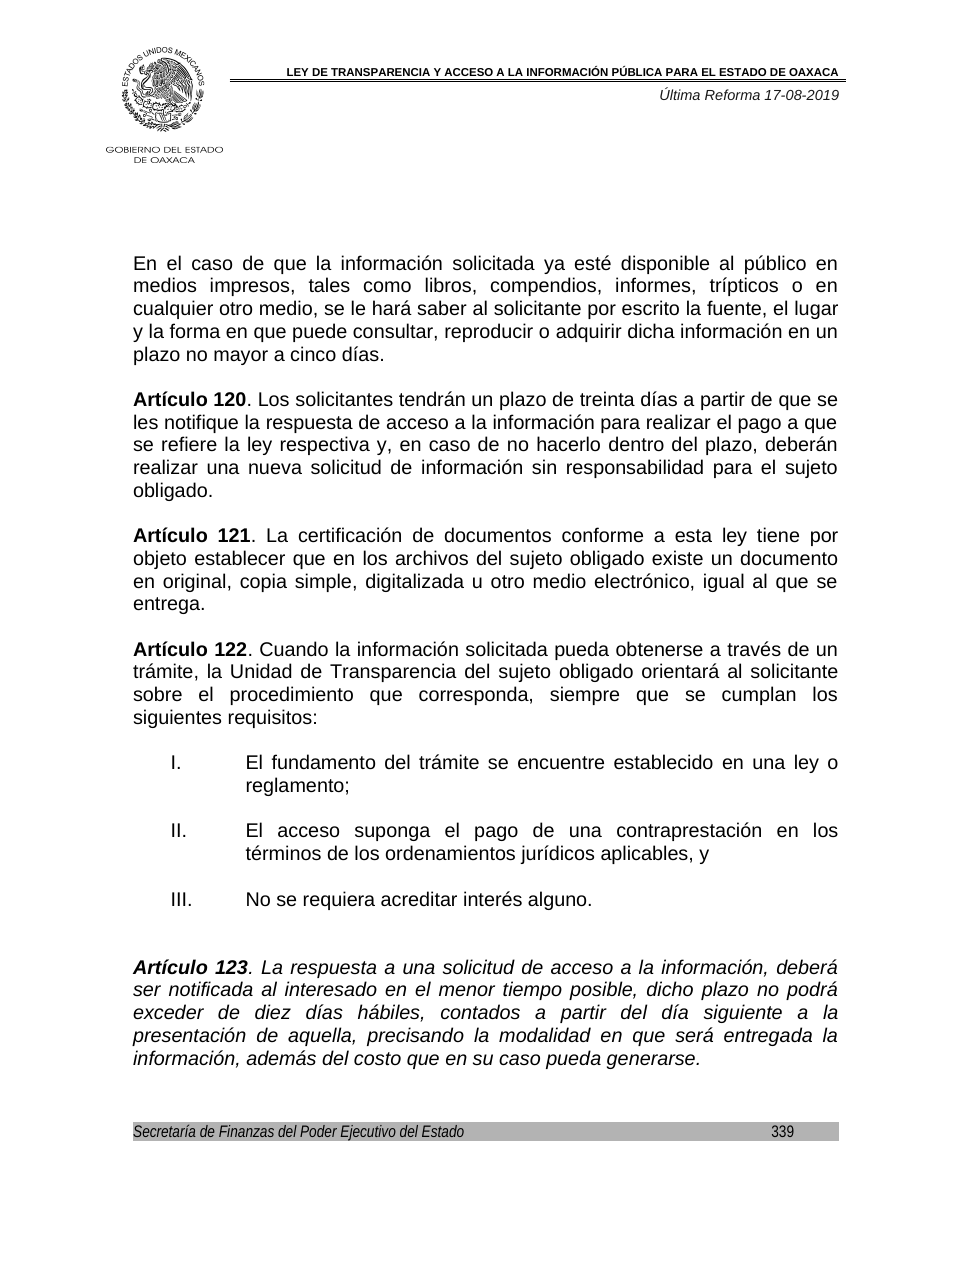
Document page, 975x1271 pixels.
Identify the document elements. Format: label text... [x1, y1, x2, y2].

list No se requiera acreditar interés alguno. [170, 887, 839, 910]
text Artículo 121. La certificación de documentos conforme a esta ley tiene por objeto establecer que en los archivos del sujeto obligado existe un documento en original, copia simple, digitalizada u otro medio electrónico, igual al que se entrega. [133, 524, 839, 615]
text Artículo 120. Los solicitantes tendrán un plazo de treinta días a partir de que se les notifique la respuesta de acceso a la información para realizar el pago a que se refiere la ley respectiva y, en caso de no hacerlo dentro del plazo, deberán realizar una nueva solicitud de información sin responsabilidad para el sujeto obligado. [133, 388, 839, 501]
list El fundamento del trámite se encuentre establecido en una ley o reglamento; [170, 751, 839, 797]
text En el caso de que la información solicitada ya esté disponible al público en medios impresos, tales como libros, compendios, informes, trípticos o en cualquier otro medio, se le hará saber al solicitante por escrito la fuente, el lugar y la forma en que puede consultar, reproducir o adquirir dicha información en un plazo no mayor a cinco días. [133, 252, 839, 365]
picture [103, 44, 226, 166]
text Artículo 123. La respuesta a una solicitud de acceso a la información, deberá ser notificada al interesado en el menor tiempo posible, dicho plazo no podrá exceder de diez días hábiles, contados a partir del día siguiente a la presentación de aquella, precisando la modalidad en que será entregada la información, además del costo que en su caso pueda generarse. [133, 956, 839, 1069]
text Artículo 122. Cuando la información solicitada pueda obtenerse a través de un trámite, la Unidad de Transparencia del sujeto obligado orientará al solicitante sobre el procedimiento que corresponda, siempre que se cumplan los siguientes requisitos: [133, 638, 839, 728]
list El acceso suponga el pago de una contraprestación en los términos de los ordenamientos jurídicos aplicables, y [170, 819, 839, 865]
